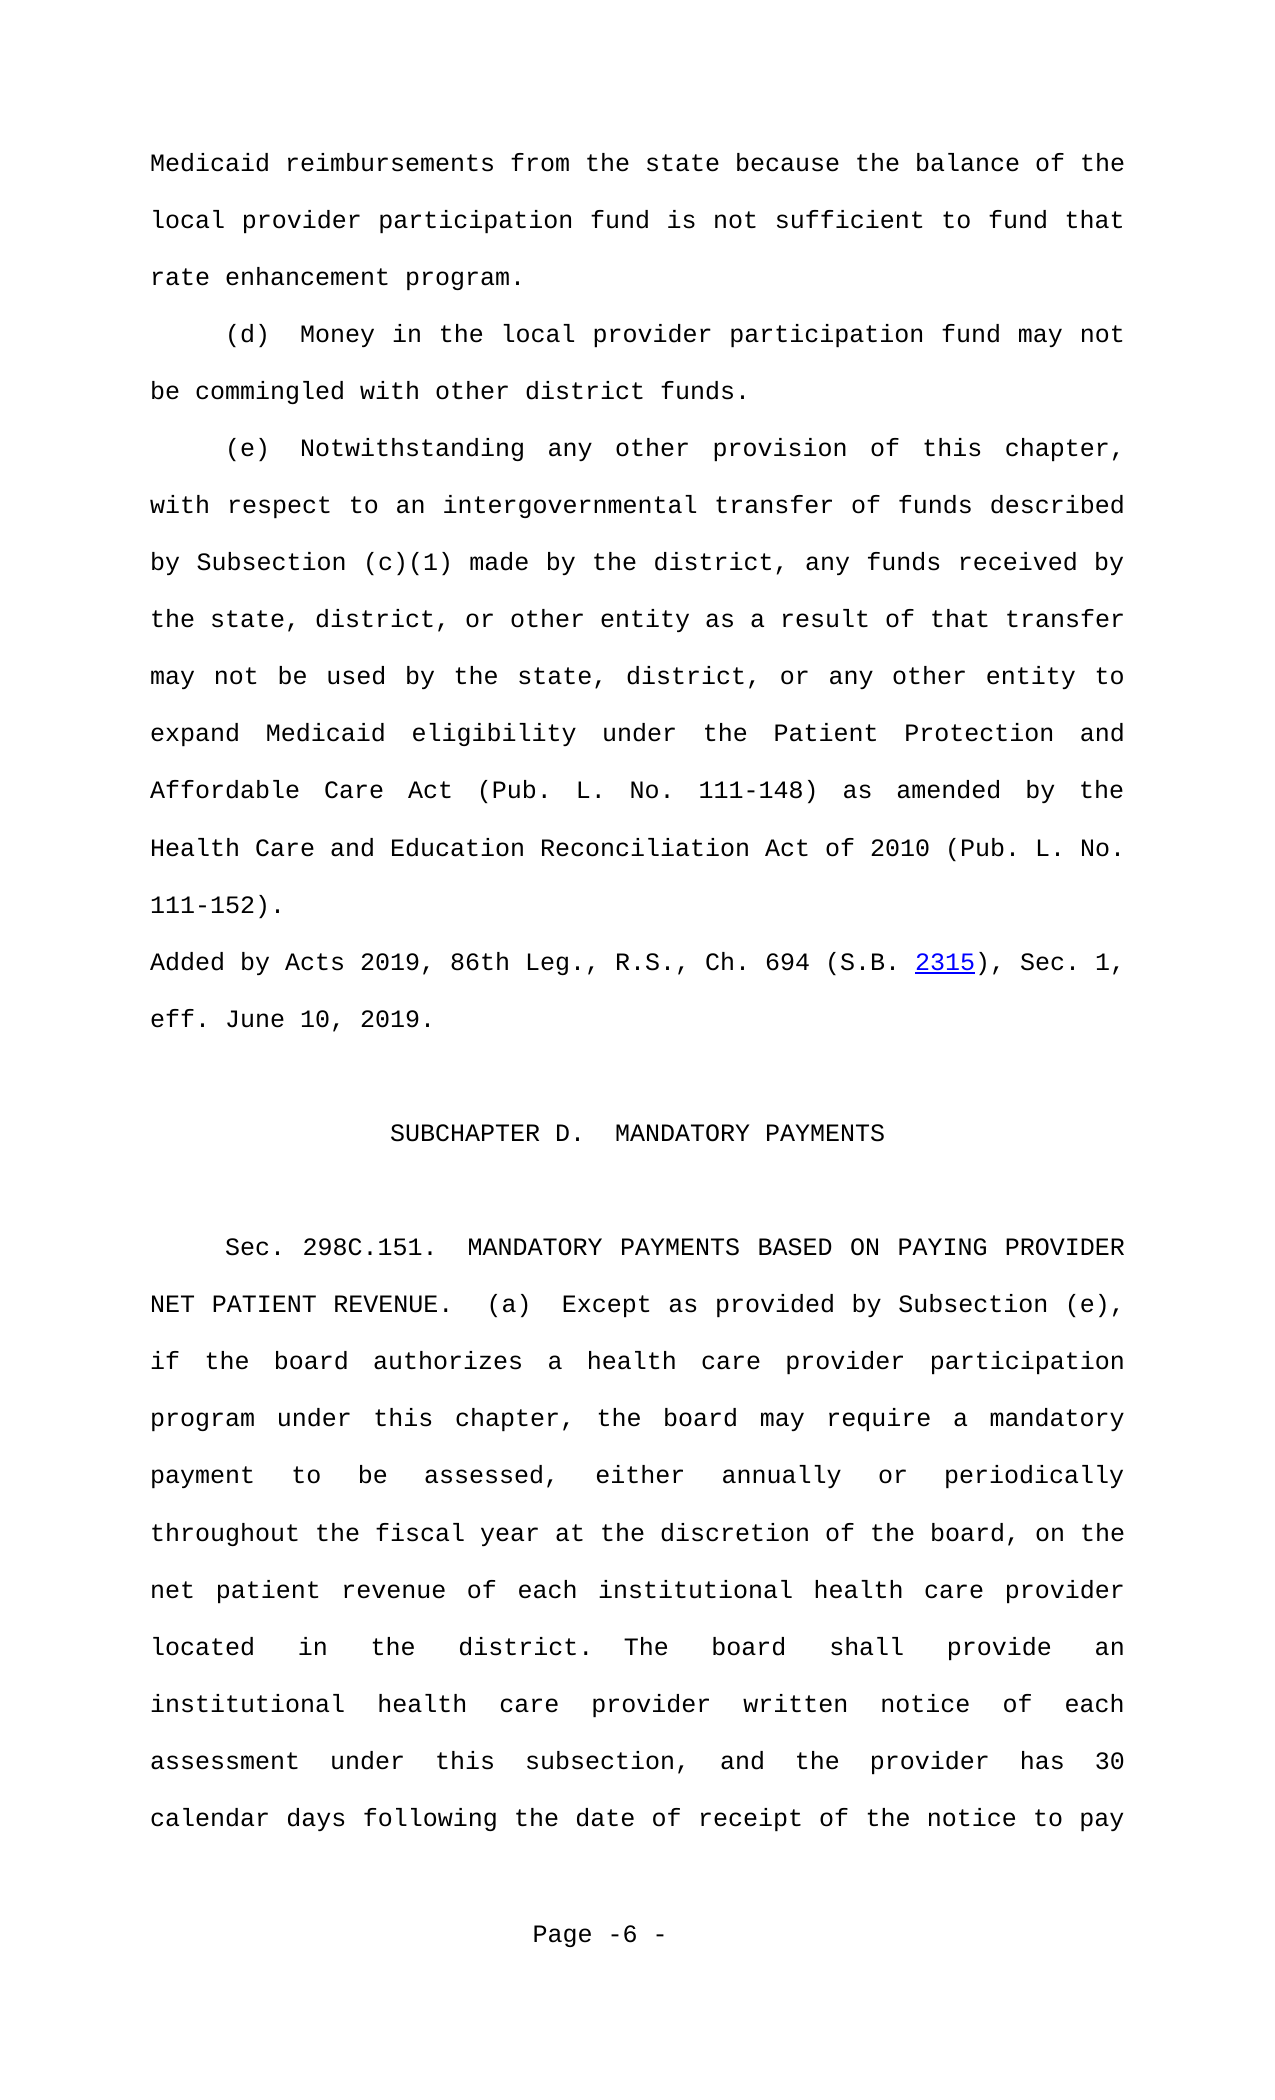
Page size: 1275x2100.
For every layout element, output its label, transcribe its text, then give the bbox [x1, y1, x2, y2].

text SUBCHAPTER D. MANDATORY PAYMENTS [150, 1120, 1125, 1149]
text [150, 1234, 1125, 1834]
text Added by Acts 2019, 86th Leg., R.S., Ch. 694 (S.B. 2315), Sec. 1, eff. June 10, 2019. [150, 949, 1125, 1035]
text (d) Money in the local provider participation fund may not be commingled with other district funds. [150, 321, 1125, 407]
text (e) Notwithstanding any other provision of this chapter, with respect to an intergovernmental transfer of funds described by Subsection (c)(1) made by the district, any funds received by the state, district, or other entity as a result of that transfer may not be used by the state, district, or any other entity to expand Medicaid eligibility under the Patient Protection and Affordable Care Act (Pub. L. No. 111-148) as amended by the Health Care and Education Reconciliation Act of 2010 (Pub. L. No. 111-152). [150, 435, 1125, 921]
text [150, 150, 1125, 293]
